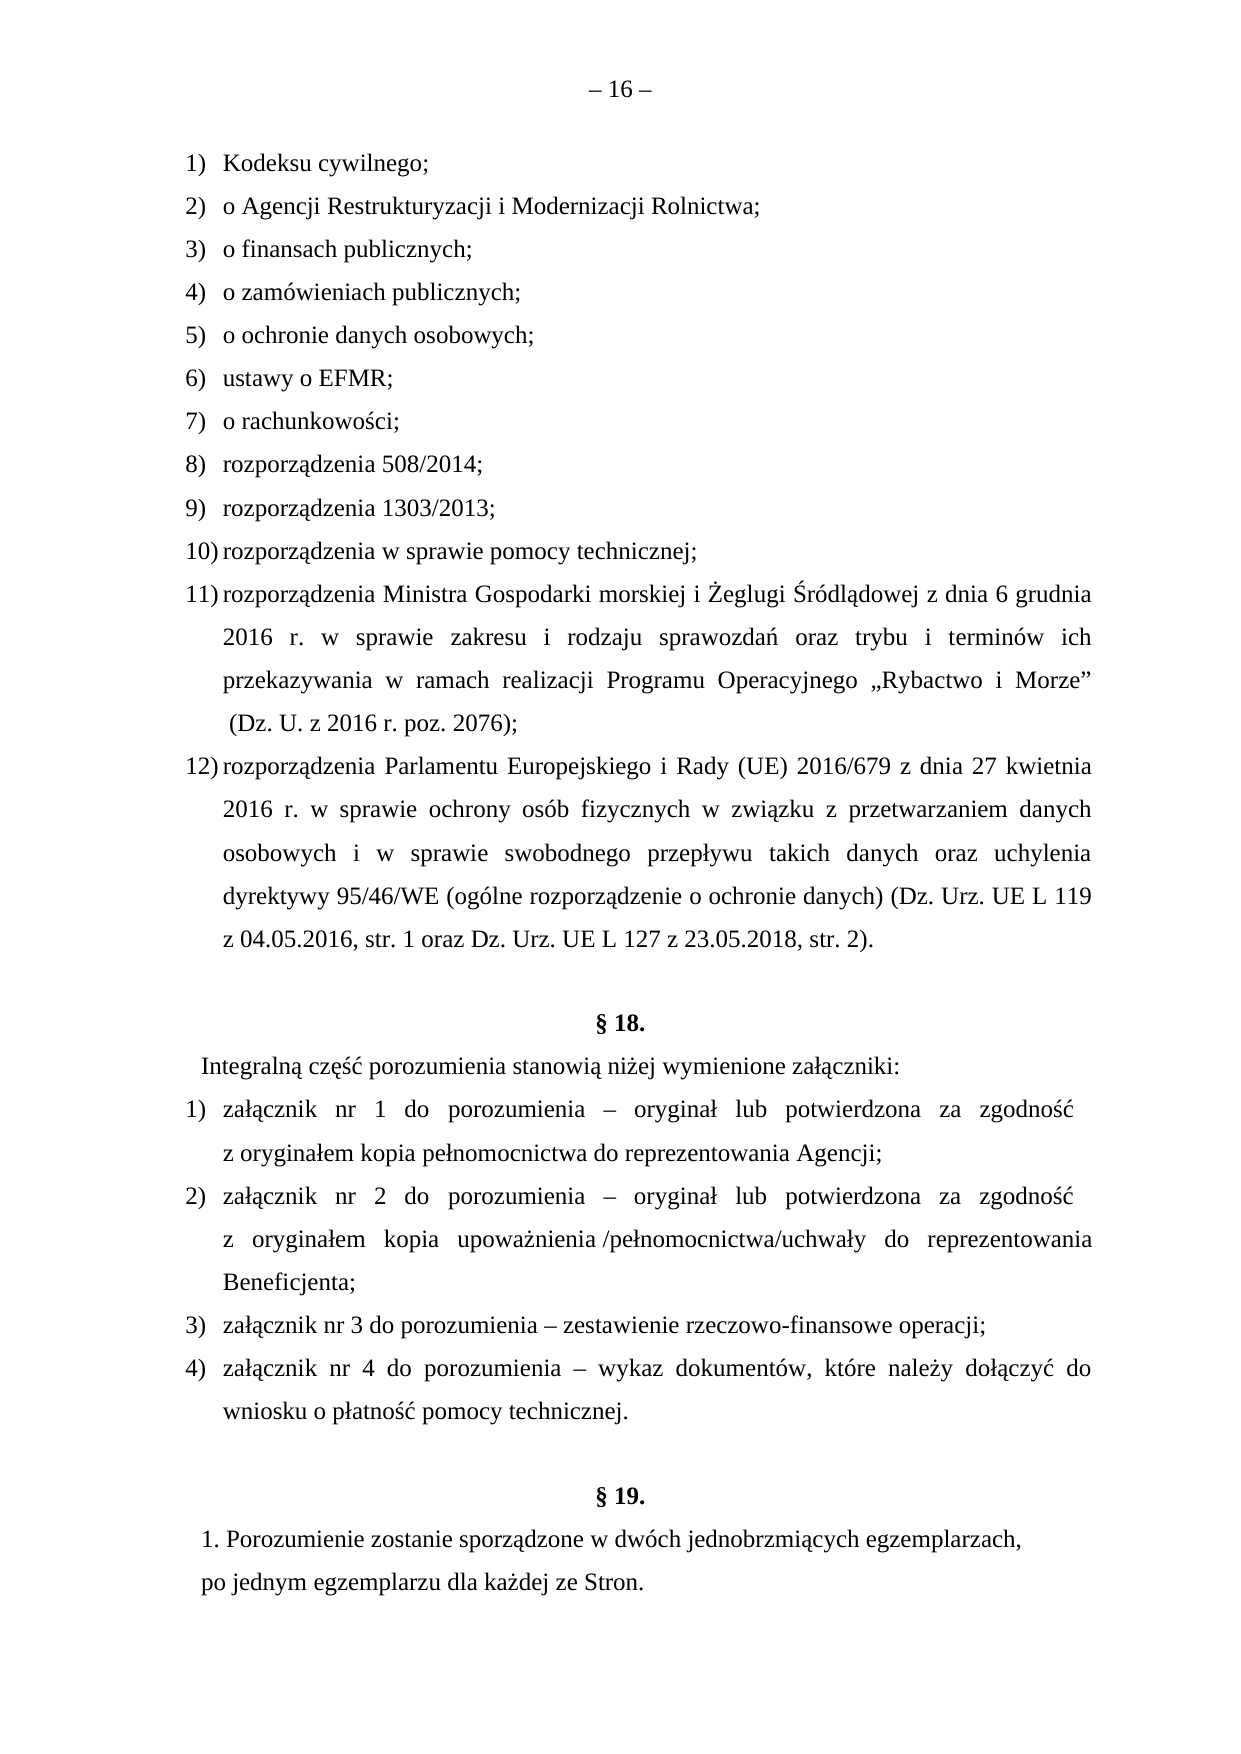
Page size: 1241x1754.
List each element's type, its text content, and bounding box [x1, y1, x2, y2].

list Kodeksu cywilnego; [185, 148, 1092, 176]
list ustawy o EFMR; [185, 363, 1092, 392]
text § 19. [148, 1481, 1092, 1509]
list rozporządzenia Ministra Gospodarki morskiej i Żeglugi Śródlądowej z dnia 6 grudnia 2016 r. w sprawie zakresu i rodzaju sprawozdań oraz trybu i terminów ich przekazywania w ramach realizacji Programu Operacyjnego „Rybactwo i Morze” (Dz. U. z 2016 r. poz. 2076); [185, 579, 1092, 737]
list rozporządzenia w sprawie pomocy technicznej; [185, 536, 1092, 564]
list o ochronie danych osobowych; [185, 320, 1092, 349]
list o finansach publicznych; [185, 234, 1092, 263]
list załącznik nr 2 do porozumienia – oryginał lub potwierdzona za zgodność z oryginałem kopia upoważnienia /pełnomocnictwa/uchwały do reprezentowania Beneficjenta; [185, 1181, 1092, 1296]
list o Agencji Restrukturyzacji i Modernizacji Rolnictwa; [185, 191, 1092, 219]
list załącznik nr 3 do porozumienia – zestawienie rzeczowo-finansowe operacji; [185, 1310, 1092, 1339]
list załącznik nr 1 do porozumienia – oryginał lub potwierdzona za zgodność z oryginałem kopia pełnomocnictwa do reprezentowania Agencji; [185, 1094, 1092, 1166]
list rozporządzenia 1303/2013; [185, 493, 1092, 521]
text 1. Porozumienie zostanie sporządzone w dwóch jednobrzmiących egzemplarzach, [148, 1524, 1092, 1553]
text Integralną część porozumienia stanowią niżej wymienione załączniki: [183, 1051, 1092, 1080]
list o zamówieniach publicznych; [185, 277, 1092, 306]
list rozporządzenia 508/2014; [185, 449, 1092, 478]
text po jednym egzemplarzu dla każdej ze Stron. [148, 1567, 1092, 1596]
list o rachunkowości; [185, 406, 1092, 435]
list rozporządzenia Parlamentu Europejskiego i Rady (UE) 2016/679 z dnia 27 kwietnia 2016 r. w sprawie ochrony osób fizycznych w związku z przetwarzaniem danych osobowych i w sprawie swobodnego przepływu takich danych oraz uchylenia dyrektywy 95/46/WE (ogólne rozporządzenie o ochronie danych) (Dz. Urz. UE L 119 z 04.05.2016, str. 1 oraz Dz. Urz. UE L 127 z 23.05.2018, str. 2). [185, 751, 1092, 953]
text § 18. [148, 1008, 1092, 1037]
list załącznik nr 4 do porozumienia – wykaz dokumentów, które należy dołączyć do wniosku o płatność pomocy technicznej. [185, 1353, 1092, 1425]
